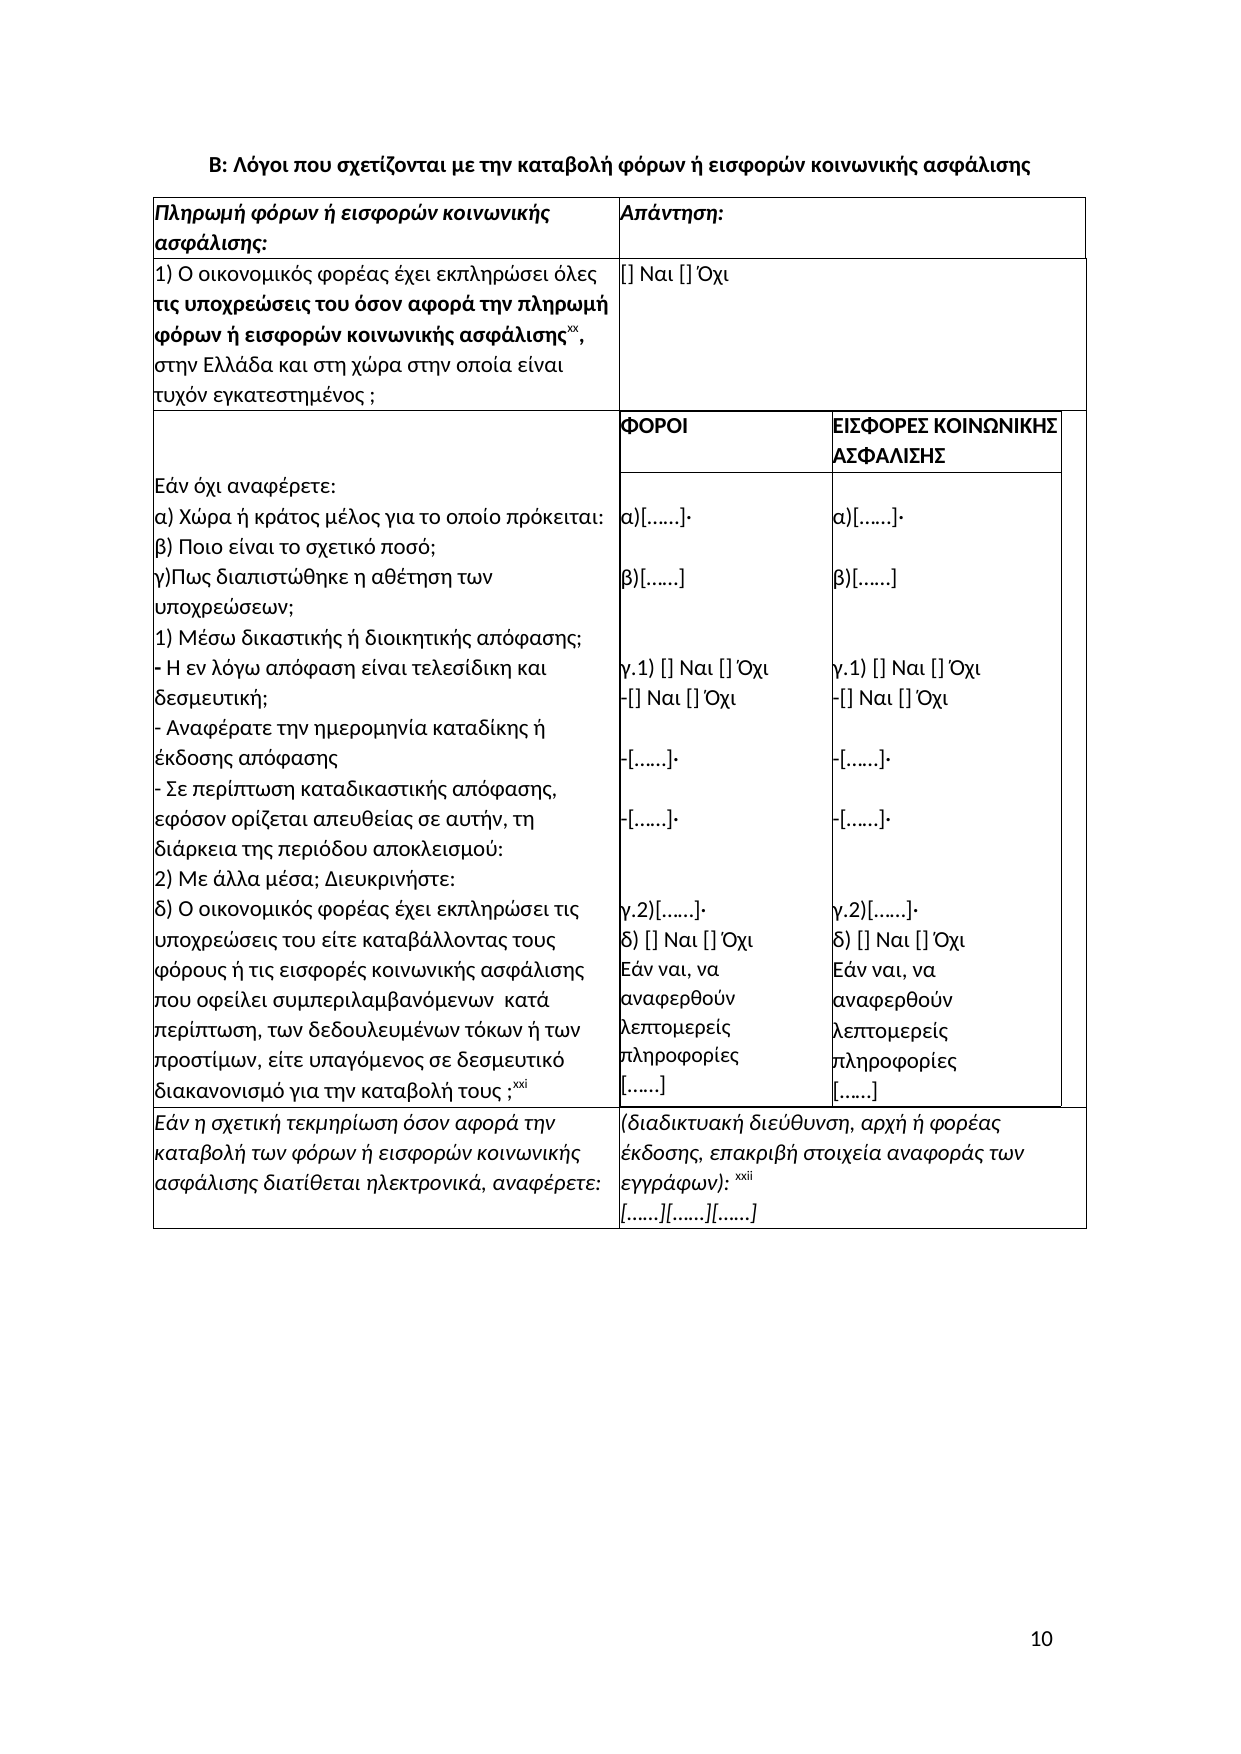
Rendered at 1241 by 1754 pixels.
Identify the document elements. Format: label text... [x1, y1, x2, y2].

table_cell Εάν όχι αναφέρετε: α) Χώρα ή κράτος μέλος για το οποίο πρόκειται: β) Ποιο είναι το σχετικό ποσό; γ)Πως διαπιστώθηκε η αθέτηση των υποχρεώσεων; 1) Μέσω δικαστικής ή διοικητικής απόφασης; - Η εν λόγω απόφαση είναι τελεσίδικη και δεσμευτική; - Αναφέρατε την ημερομηνία καταδίκης ή έκδοσης απόφασης - Σε περίπτωση καταδικαστικής απόφασης, εφόσον ορίζεται απευθείας σε αυτήν, τη διάρκεια της περιόδου αποκλεισμού: 2) Με άλλα μέσα; Διευκρινήστε: δ) Ο οικονομικός φορέας έχει εκπληρώσει τις υποχρεώσεις του είτε καταβάλλοντας τους φόρους ή τις εισφορές κοινωνικής ασφάλισης που οφείλει συμπεριλαμβανόμενων κατά περίπτωση, των δεδουλευμένων τόκων ή των προστίμων, είτε υπαγόμενος σε δεσμευτικό διακανονισμό για την καταβολή τους ; [154, 411, 619, 1107]
table_header Πληρωμή φόρων ή εισφορών κοινωνικής ασφάλισης: [154, 198, 619, 258]
table_cell (διαδικτυακή διεύθυνση, αρχή ή φορέας έκδοσης, επακριβή στοιχεία αναφοράς των εγγράφων): [……][……][……] [620, 1108, 1086, 1228]
table_cell [621, 412, 832, 472]
table_cell [833, 411, 1086, 1107]
table_cell 1) Ο οικονομικός φορέας έχει εκπληρώσει όλες τις υποχρεώσεις του όσον αφορά την πληρωμή φόρων ή εισφορών κοινωνικής ασφάλισης, στην Ελλάδα και στη χώρα στην οποία είναι τυχόν εγκατεστημένος ; [154, 259, 619, 410]
table_header Απάντηση: [620, 198, 1085, 258]
table_cell Εάν η σχετική τεκμηρίωση όσον αφορά την καταβολή των φόρων ή εισφορών κοινωνικής ασφάλισης διατίθεται ηλεκτρονικά, αναφέρετε: [154, 1108, 619, 1228]
table_cell [621, 473, 832, 1106]
text Β: Λόγοι που σχετίζονται με την καταβολή φόρων ή εισφορών κοινωνικής ασφάλισης [187, 150, 1053, 178]
table_cell [] Ναι [] Όχι [620, 259, 1086, 410]
